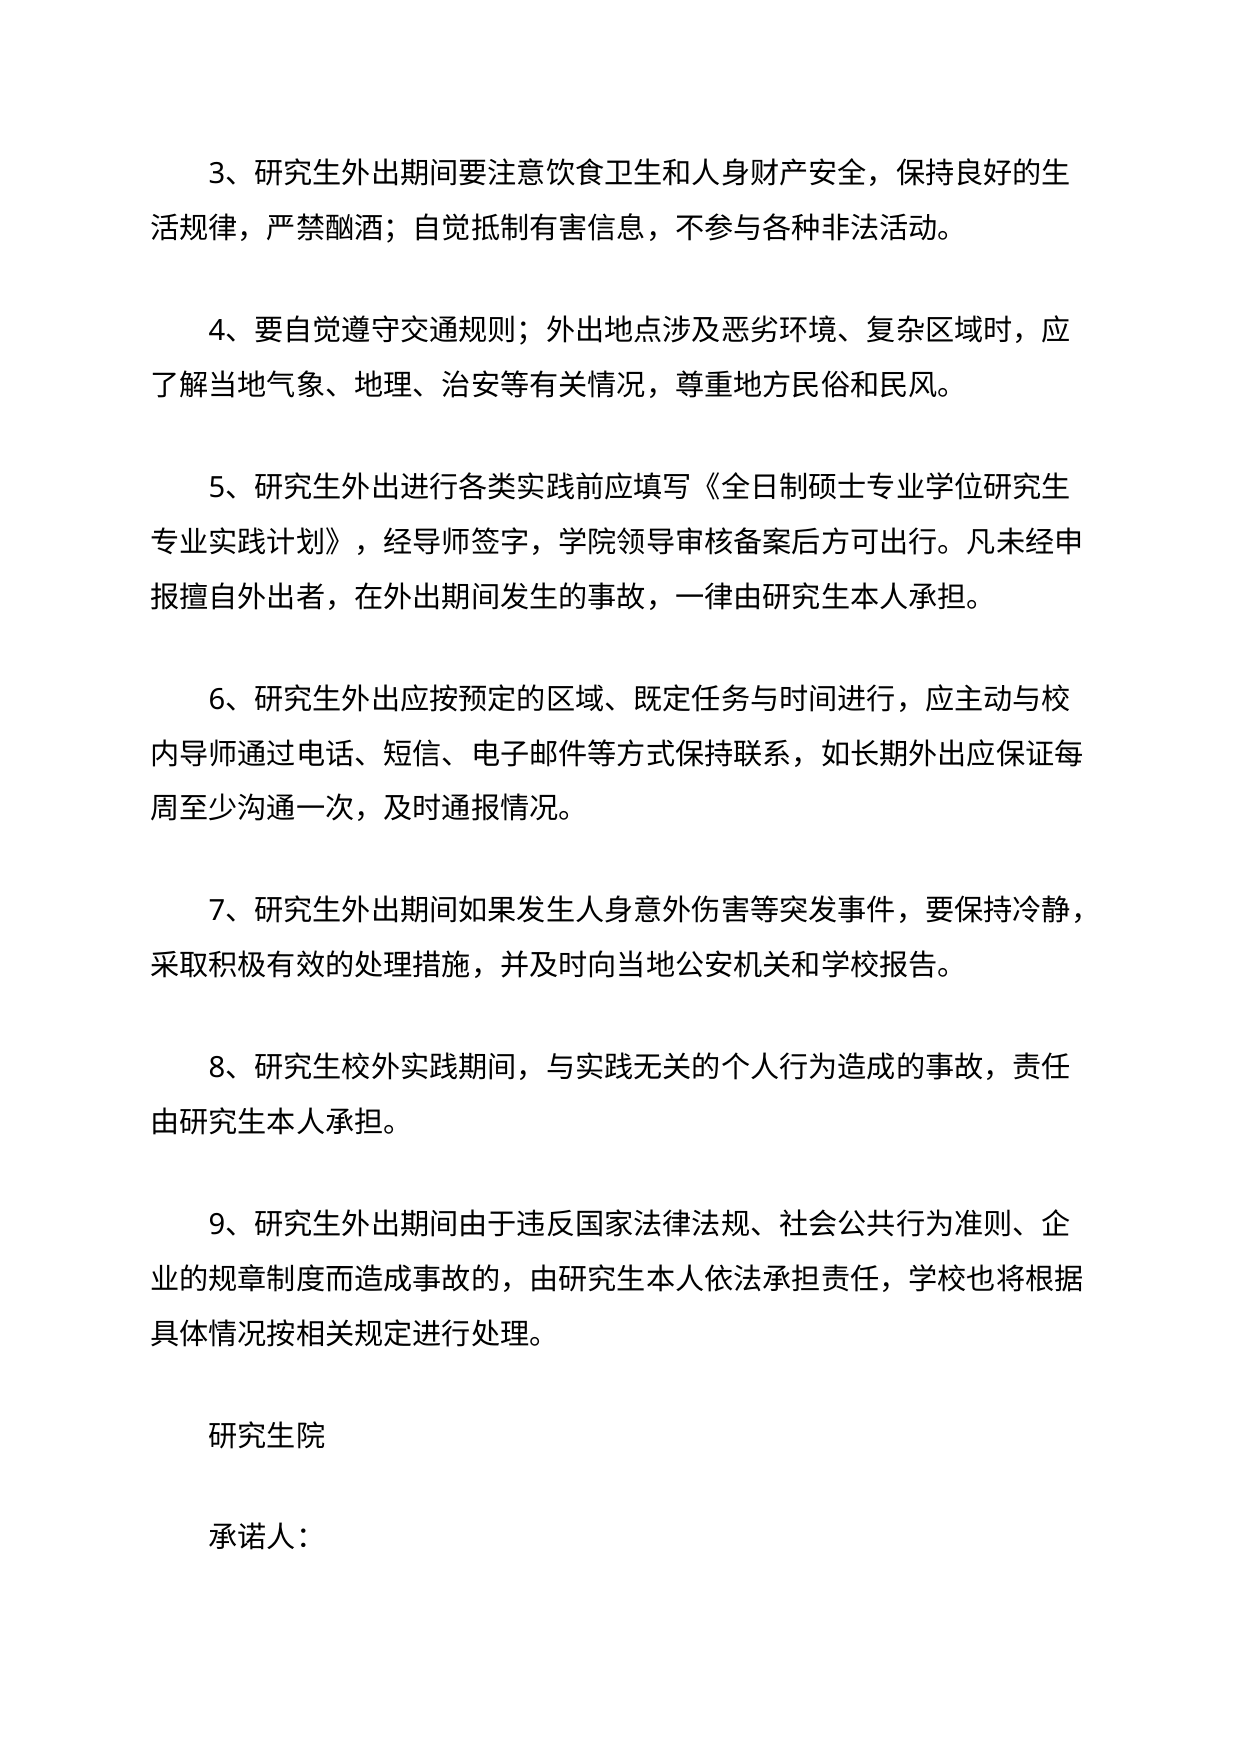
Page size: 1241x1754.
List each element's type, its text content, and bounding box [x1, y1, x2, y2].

text 研究生院 [150, 1412, 1090, 1454]
text 8、研究生校外实践期间，与实践无关的个人行为造成的事故，责任由研究生本人承担。 [150, 1044, 1090, 1141]
text 承诺人： [150, 1514, 1090, 1556]
text 9、研究生外出期间由于违反国家法律法规、社会公共行为准则、企业的规章制度而造成事故的，由研究生本人依法承担责任，学校也将根据具体情况按相关规定进行处理。 [150, 1200, 1090, 1353]
text 7、研究生外出期间如果发生人身意外伤害等突发事件，要保持冷静，采取积极有效的处理措施，并及时向当地公安机关和学校报告。 [150, 887, 1090, 984]
text 3、研究生外出期间要注意饮食卫生和人身财产安全，保持良好的生活规律，严禁酗酒；自觉抵制有害信息，不参与各种非法活动。 [150, 150, 1090, 247]
text 4、要自觉遵守交通规则；外出地点涉及恶劣环境、复杂区域时，应了解当地气象、地理、治安等有关情况，尊重地方民俗和民风。 [150, 307, 1090, 404]
text 6、研究生外出应按预定的区域、既定任务与时间进行，应主动与校内导师通过电话、短信、电子邮件等方式保持联系，如长期外出应保证每周至少沟通一次，及时通报情况。 [150, 675, 1090, 827]
text 5、研究生外出进行各类实践前应填写《全日制硕士专业学位研究生专业实践计划》，经导师签字，学院领导审核备案后方可出行。凡未经申报擅自外出者，在外出期间发生的事故，一律由研究生本人承担。 [150, 463, 1090, 616]
